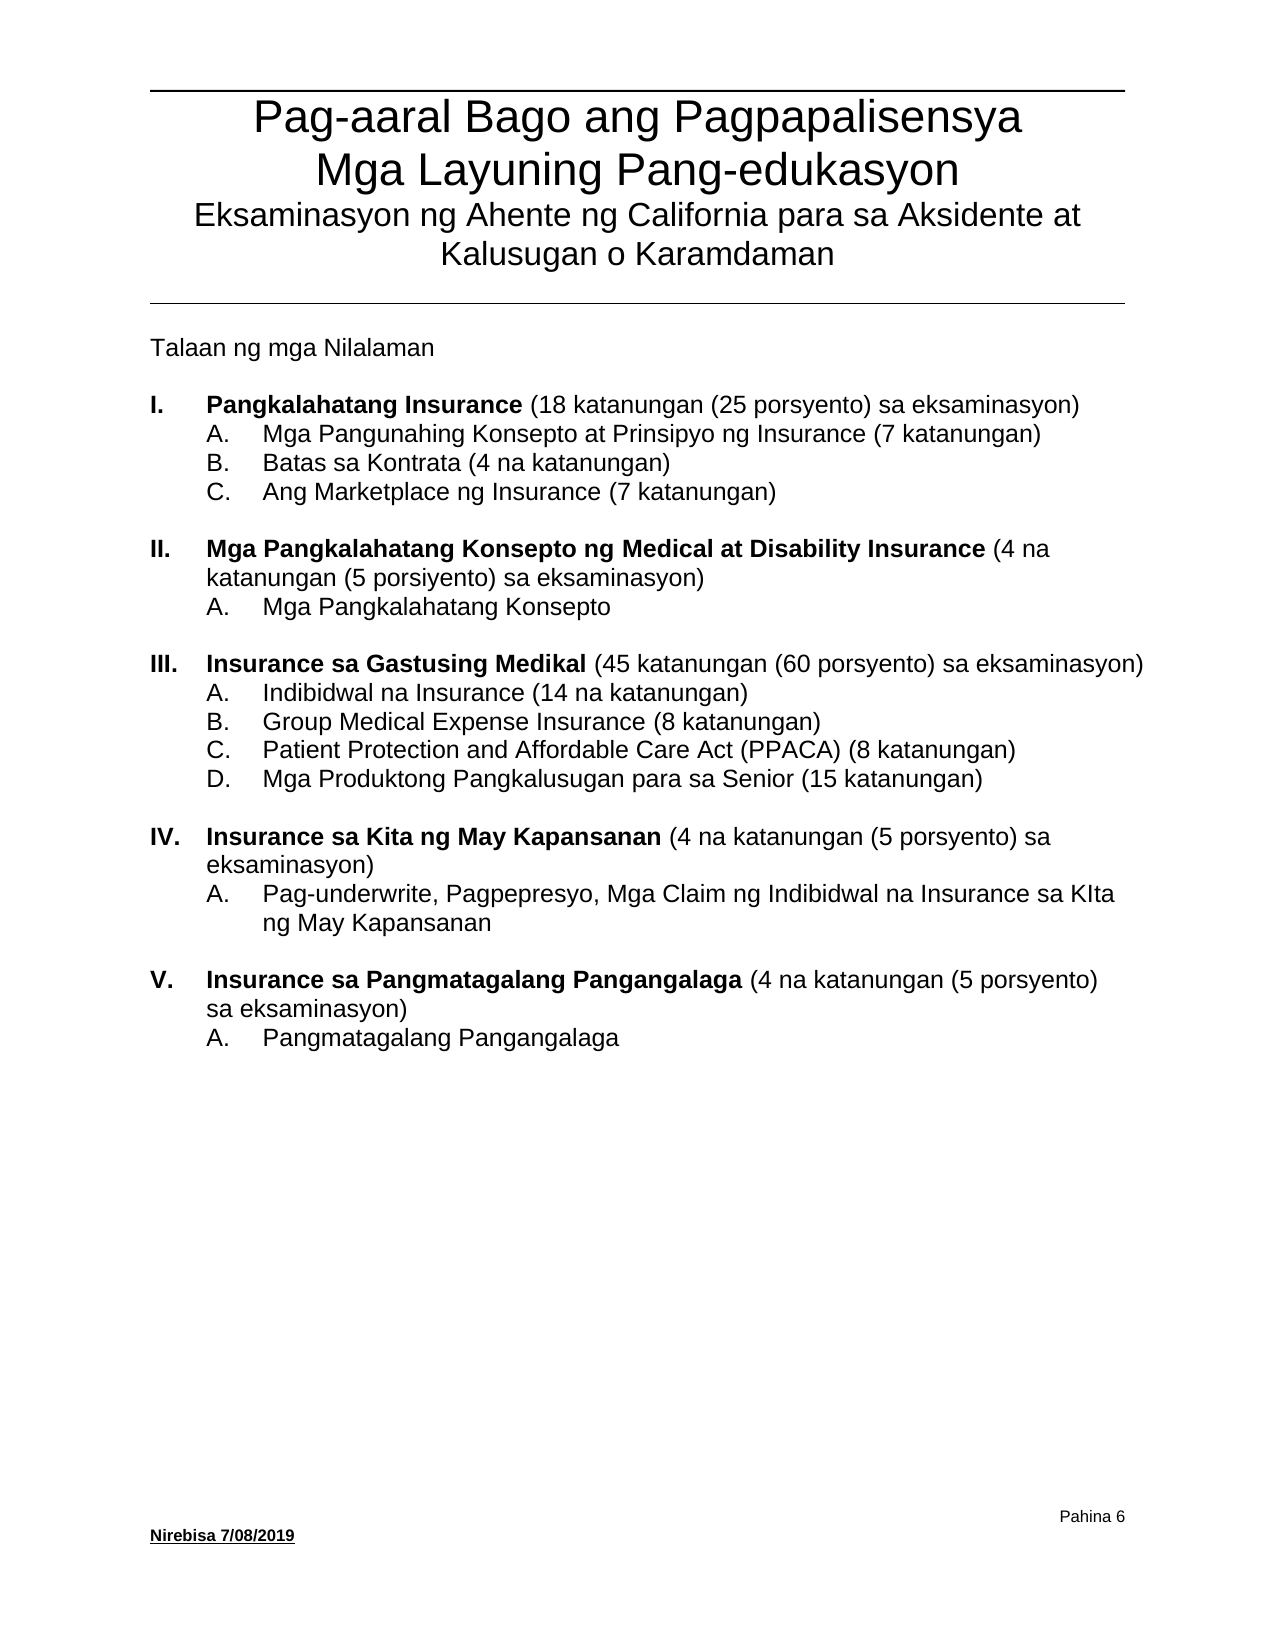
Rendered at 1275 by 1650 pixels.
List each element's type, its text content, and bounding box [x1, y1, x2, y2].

text A. Indibidwal na Insurance (14 na katanungan) [206, 678, 1125, 707]
text B. Group Medical Expense Insurance (8 katanungan) [206, 707, 1125, 735]
text A. Mga Pangunahing Konsepto at Prinsipyo ng Insurance (7 katanungan) [206, 419, 1125, 448]
text D. Mga Produktong Pangkalusugan para sa Senior (15 katanungan) [206, 764, 1125, 793]
text II. Mga Pangkalahatang Konsepto ng Medical at Disability Insurance (4 na katanungan (5 porsiyento) sa eksaminasyon) [150, 534, 1125, 592]
text IV. Insurance sa Kita ng May Kapansanan (4 na katanungan (5 porsyento) sa eksaminasyon) [150, 822, 1125, 879]
text C. Patient Protection and Affordable Care Act (PPACA) (8 katanungan) [206, 735, 1125, 764]
text I. Pangkalahatang Insurance (18 katanungan (25 porsyento) sa eksaminasyon) [150, 390, 1134, 419]
text B. Batas sa Kontrata (4 na katanungan) [206, 448, 1125, 477]
text A. Mga Pangkalahatang Konsepto [206, 592, 1219, 620]
text A. Pangmatagalang Pangangalaga [206, 1023, 1125, 1052]
text V. Insurance sa Pangmatagalang Pangangalaga (4 na katanungan (5 porsyento) sa eksaminasyon) [150, 965, 1125, 1023]
text III. Insurance sa Gastusing Medikal (45 katanungan (60 porsyento) sa eksaminasyon) [150, 649, 1219, 678]
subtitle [150, 333, 1125, 362]
text C. Ang Marketplace ng Insurance (7 katanungan) [206, 477, 1125, 505]
text A. Pag-underwrite, Pagpepresyo, Mga Claim ng Indibidwal na Insurance sa KIta ng May Kapansanan [206, 879, 1125, 937]
